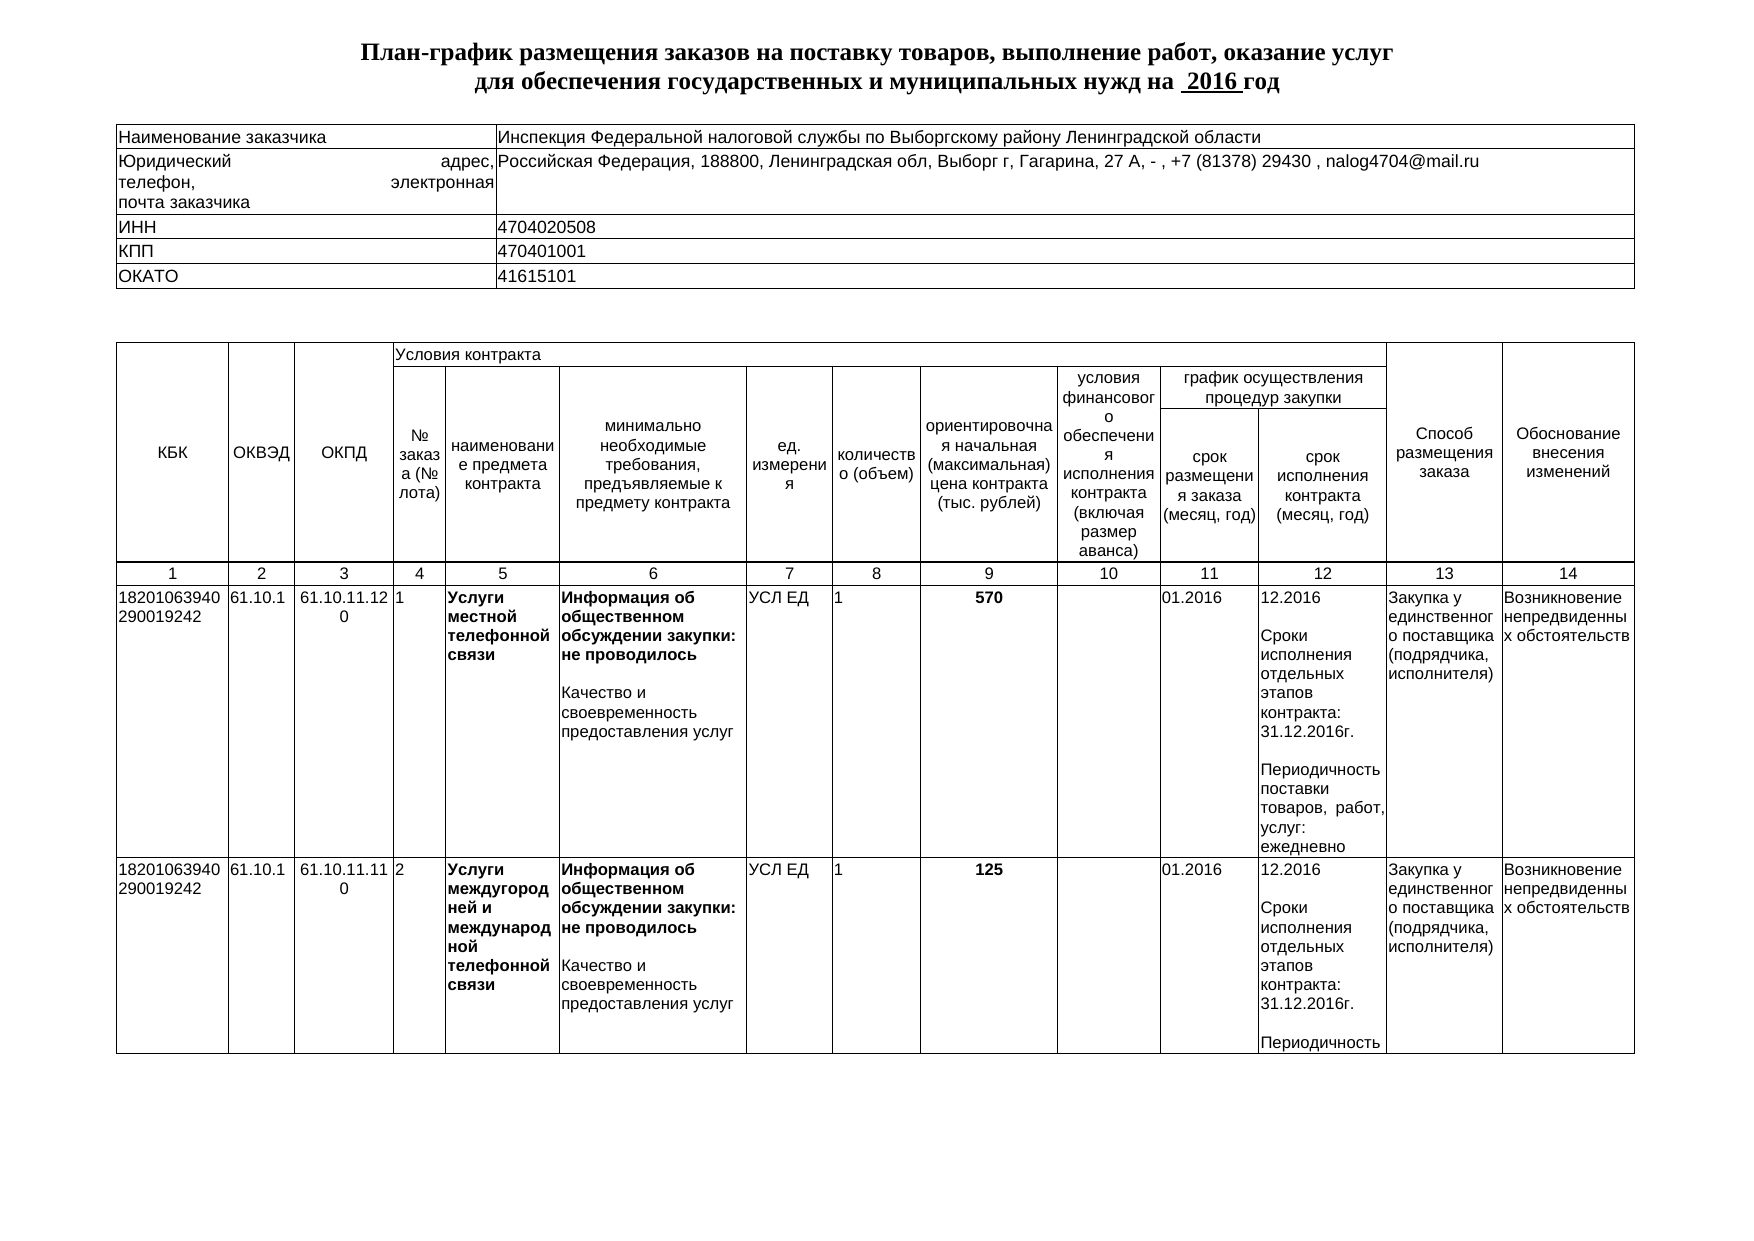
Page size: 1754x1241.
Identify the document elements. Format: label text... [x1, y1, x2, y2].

table_cell 570 [921, 586, 1057, 857]
table_cell количество (объем) [833, 367, 920, 561]
table_header Инспекция Федеральной налоговой службы по Выборгскому району Ленинградской области [497, 125, 1634, 148]
table_cell 1 [833, 586, 920, 857]
table_cell 10 [1058, 563, 1160, 585]
table_cell срок исполнения контракта (месяц, год) [1259, 409, 1386, 561]
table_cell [1503, 858, 1634, 1053]
table_cell 1 [117, 563, 228, 585]
table_cell ориентировочная начальная (максимальная) цена контракта (тыс. рублей) [921, 367, 1057, 561]
table_cell 12 [1259, 563, 1386, 585]
table_cell ИНН [117, 215, 496, 238]
table_cell 1 [394, 586, 445, 857]
table_cell условия финансового обеспечения исполнения контракта (включая размер аванса) [1058, 367, 1160, 561]
table_header Условия контракта [394, 343, 1386, 366]
table_cell 8 [833, 563, 920, 585]
table_cell 01.2016 [1161, 586, 1258, 857]
table_cell срок размещения заказа (месяц, год) [1161, 409, 1258, 561]
table_cell ОКАТО [117, 264, 496, 287]
table_cell ед. измерения [747, 367, 832, 561]
table_cell 14 [1503, 563, 1634, 585]
table_cell 18201063940290019242 [117, 586, 228, 857]
table_cell [1058, 858, 1160, 1053]
table_cell 12.2016 Сроки исполнения отдельных этапов контракта: 31.12.2016г. Периодичность поставки товаров, работ, услуг: ежедневно [1259, 586, 1386, 857]
table_cell 9 [921, 563, 1057, 585]
table_header Обоснование внесения изменений [1503, 343, 1634, 561]
table_cell УСЛ ЕД [747, 858, 832, 1053]
table_cell Российская Федерация, 188800, Ленинградская обл, Выборг г, Гагарина, 27 А, - , +7 (81378) 29430 , nalog4704@mail.ru [497, 149, 1634, 214]
table_cell 13 [1387, 563, 1502, 585]
table_cell 01.2016 [1161, 858, 1258, 1053]
table_header ОКВЭД [229, 343, 294, 561]
table_cell 4 [394, 563, 445, 585]
table_cell график осуществления процедур закупки [1161, 367, 1386, 408]
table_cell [1387, 858, 1502, 1053]
table_header Способ размещения заказа [1387, 343, 1502, 561]
table_cell 4704020508 [497, 215, 1634, 238]
table_cell Юридический адрес, телефон, электронная почта заказчика [117, 149, 496, 214]
table_cell 470401001 [497, 239, 1634, 263]
table_cell 3 [295, 563, 393, 585]
table_cell Возникновение непредвиденных обстоятельств [1503, 586, 1634, 857]
table_cell 41615101 [497, 264, 1634, 287]
table_cell КПП [117, 239, 496, 263]
table_cell 2 [229, 563, 294, 585]
table_cell 6 [560, 563, 746, 585]
table_cell минимально необходимые требования, предъявляемые к предмету контракта [560, 367, 746, 561]
table_header ОКПД [295, 343, 393, 561]
table_cell [1058, 586, 1160, 857]
table_cell Услуги местной телефонной связи [446, 586, 559, 857]
table_cell № заказа (№ лота) [394, 367, 445, 561]
table_cell 7 [747, 563, 832, 585]
table_cell 11 [1161, 563, 1258, 585]
table_header Наименование заказчика [117, 125, 496, 148]
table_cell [446, 858, 559, 1053]
table_cell 61.10.1 [229, 858, 294, 1053]
table_header КБК [117, 343, 228, 561]
table_cell УСЛ ЕД [747, 586, 832, 857]
text План-график размещения заказов на поставку товаров, выполнение работ, оказание услуг для обеспечения государственных и муниципальных нужд на 2016 год [118, 37, 1636, 95]
table_cell 61.10.11.120 [295, 586, 393, 857]
table_cell 2 [394, 858, 445, 1053]
table_cell Информация об общественном обсуждении закупки: не проводилось Качество и своевременность предоставления услуг [560, 586, 746, 857]
table_cell Закупка у единственного поставщика (подрядчика, исполнителя) [1387, 586, 1502, 857]
table_cell наименование предмета контракта [446, 367, 559, 561]
table_cell 61.10.11.110 [295, 858, 393, 1053]
table_cell 61.10.1 [229, 586, 294, 857]
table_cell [560, 858, 746, 1053]
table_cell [1259, 858, 1386, 1053]
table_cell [117, 858, 228, 1053]
table_cell 1 [833, 858, 920, 1053]
table_cell 125 [921, 858, 1057, 1053]
table_cell 5 [446, 563, 559, 585]
